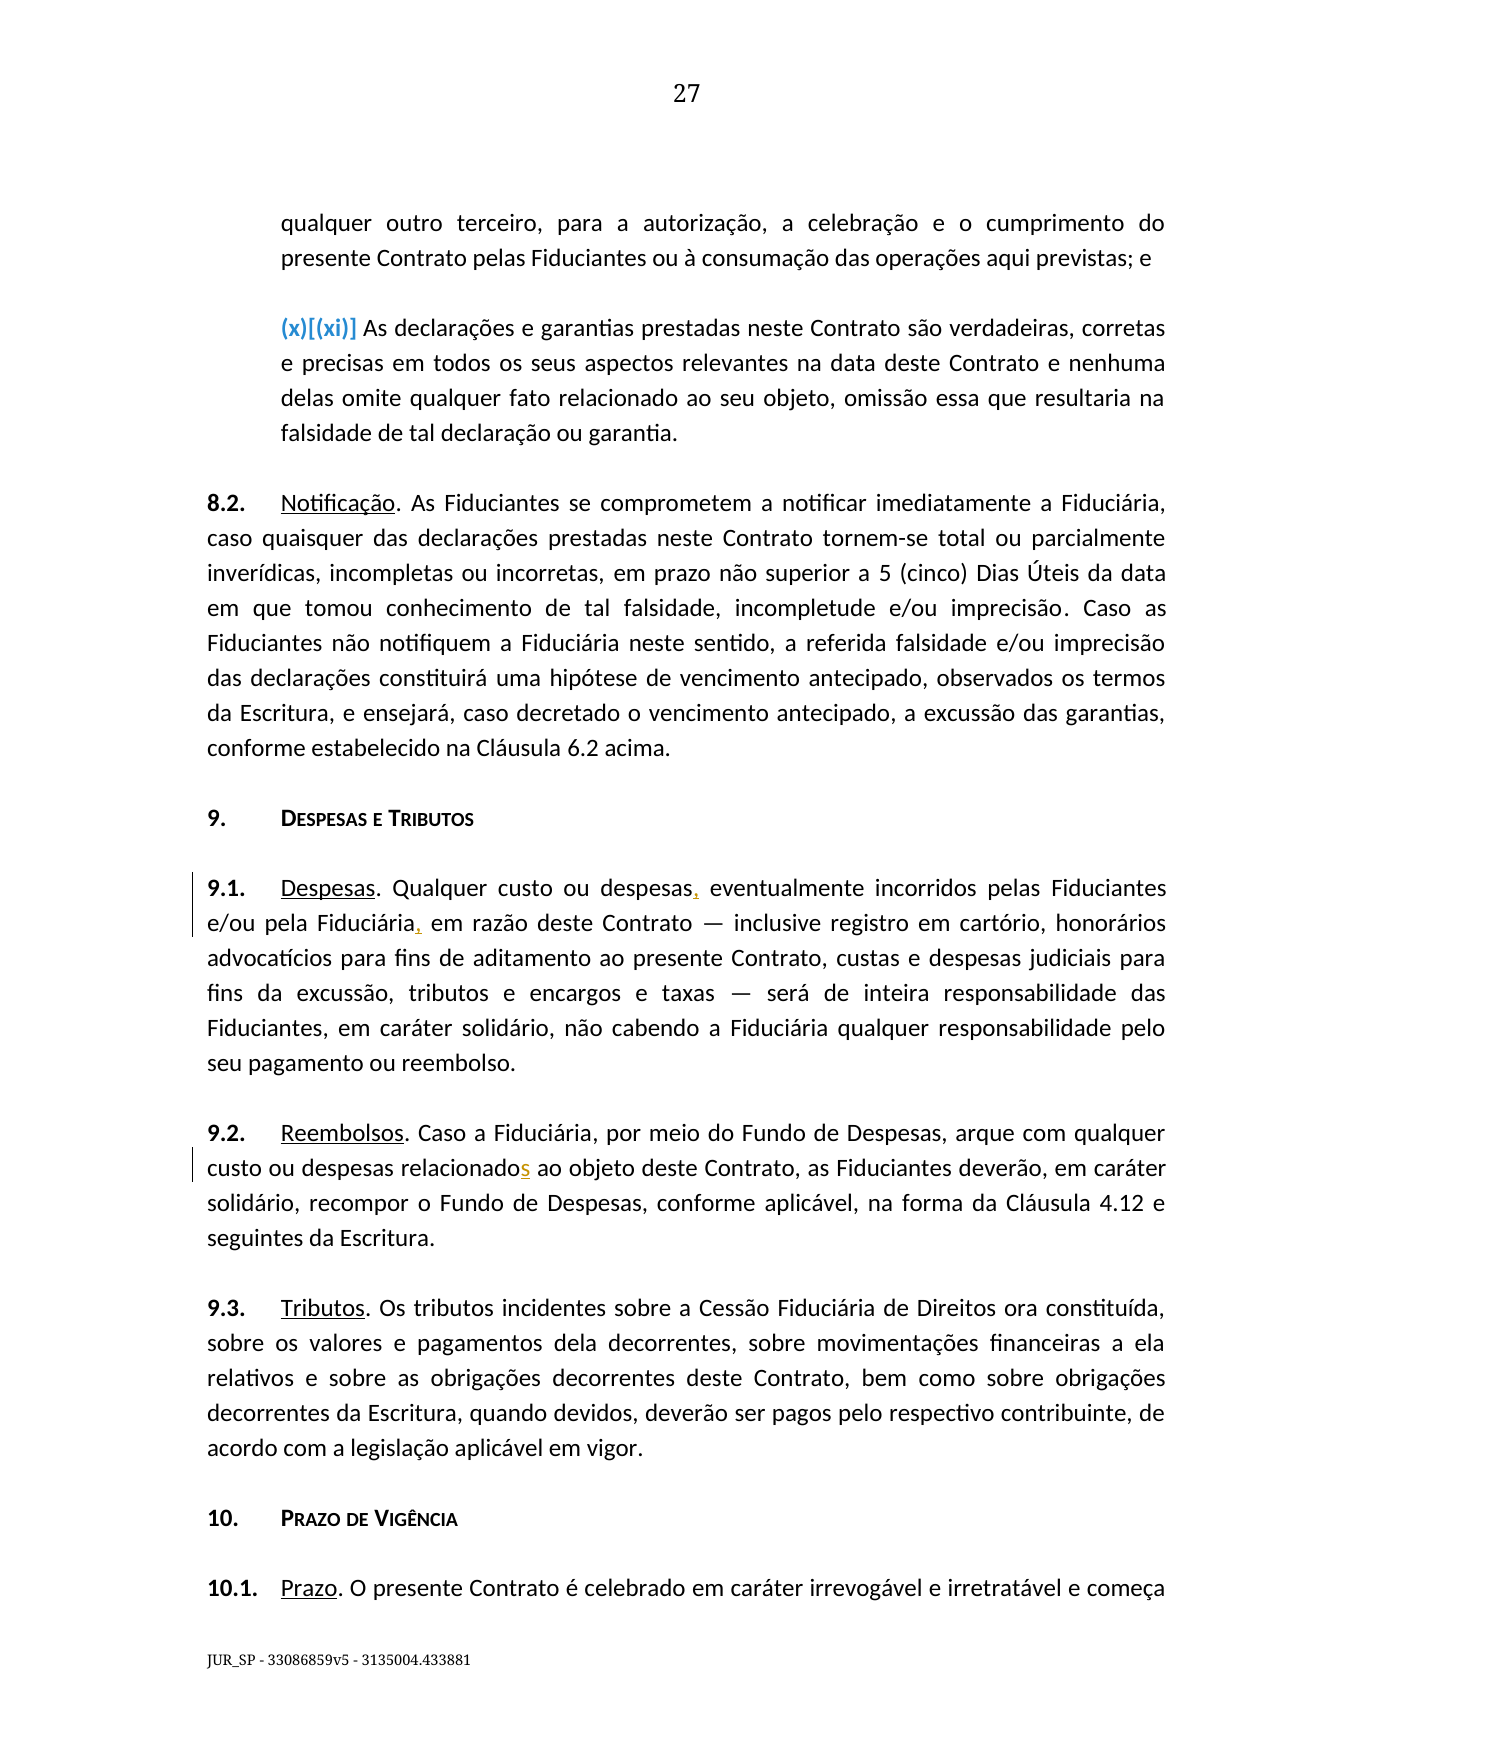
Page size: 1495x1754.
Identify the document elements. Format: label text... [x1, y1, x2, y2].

list Despesas e Tributos [207, 802, 1211, 832]
list As declarações e garantias prestadas neste Contrato são verdadeiras, corretas e precisas em todos os seus aspectos relevantes na data deste Contrato e nenhuma delas omite qualquer fato relacionado ao seu objeto, omissão essa que resultaria na falsidade de tal declaração ou garantia. [281, 312, 1167, 447]
list Notificação. As Fiduciantes se comprometem a notificar imediatamente a Fiduciária, caso quaisquer das declarações prestadas neste Contrato tornem-se total ou parcialmente inverídicas, incompletas ou incorretas, em prazo não superior a 5 (cinco) Dias Úteis da data em que tomou conhecimento de tal falsidade, incompletude e/ou imprecisão. Caso as Fiduciantes não notifiquem a Fiduciária neste sentido, a referida falsidade e/ou imprecisão das declarações constituirá uma hipótese de vencimento antecipado, observados os termos da Escritura, e ensejará, caso decretado o vencimento antecipado, a excussão das garantias, conforme estabelecido na Cláusula 6.2 acima. [207, 487, 1167, 762]
list Tributos. Os tributos incidentes sobre a Cessão Fiduciária de Direitos ora constituída, sobre os valores e pagamentos dela decorrentes, sobre movimentações financeiras a ela relativos e sobre as obrigações decorrentes deste Contrato, bem como sobre obrigações decorrentes da Escritura, quando devidos, deverão ser pagos pelo respectivo contribuinte, de acordo com a legislação aplicável em vigor. [207, 1292, 1167, 1462]
list Reembolsos. Caso a Fiduciária, por meio do Fundo de Despesas, arque com qualquer custo ou despesas relacionado ao objeto deste Contrato, as Fiduciantes deverão, em caráter solidário, recompor o Fundo de Despesas, conforme aplicável, na forma da Cláusula 4.12 e seguintes da Escritura. [207, 1117, 1167, 1252]
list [207, 1572, 1167, 1602]
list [281, 207, 1167, 272]
list Prazo de Vigência [207, 1502, 1211, 1532]
list Despesas. Qualquer custo ou despesas eventualmente incorridos pelas Fiduciantes e/ou pela Fiduciária em razão deste Contrato — inclusive registro em cartório, honorários advocatícios para fins de aditamento ao presente Contrato, custas e despesas judiciais para fins da excussão, tributos e encargos e taxas — será de inteira responsabilidade das Fiduciantes, em caráter solidário, não cabendo a Fiduciária qualquer responsabilidade pelo seu pagamento ou reembolso. [207, 872, 1167, 1077]
